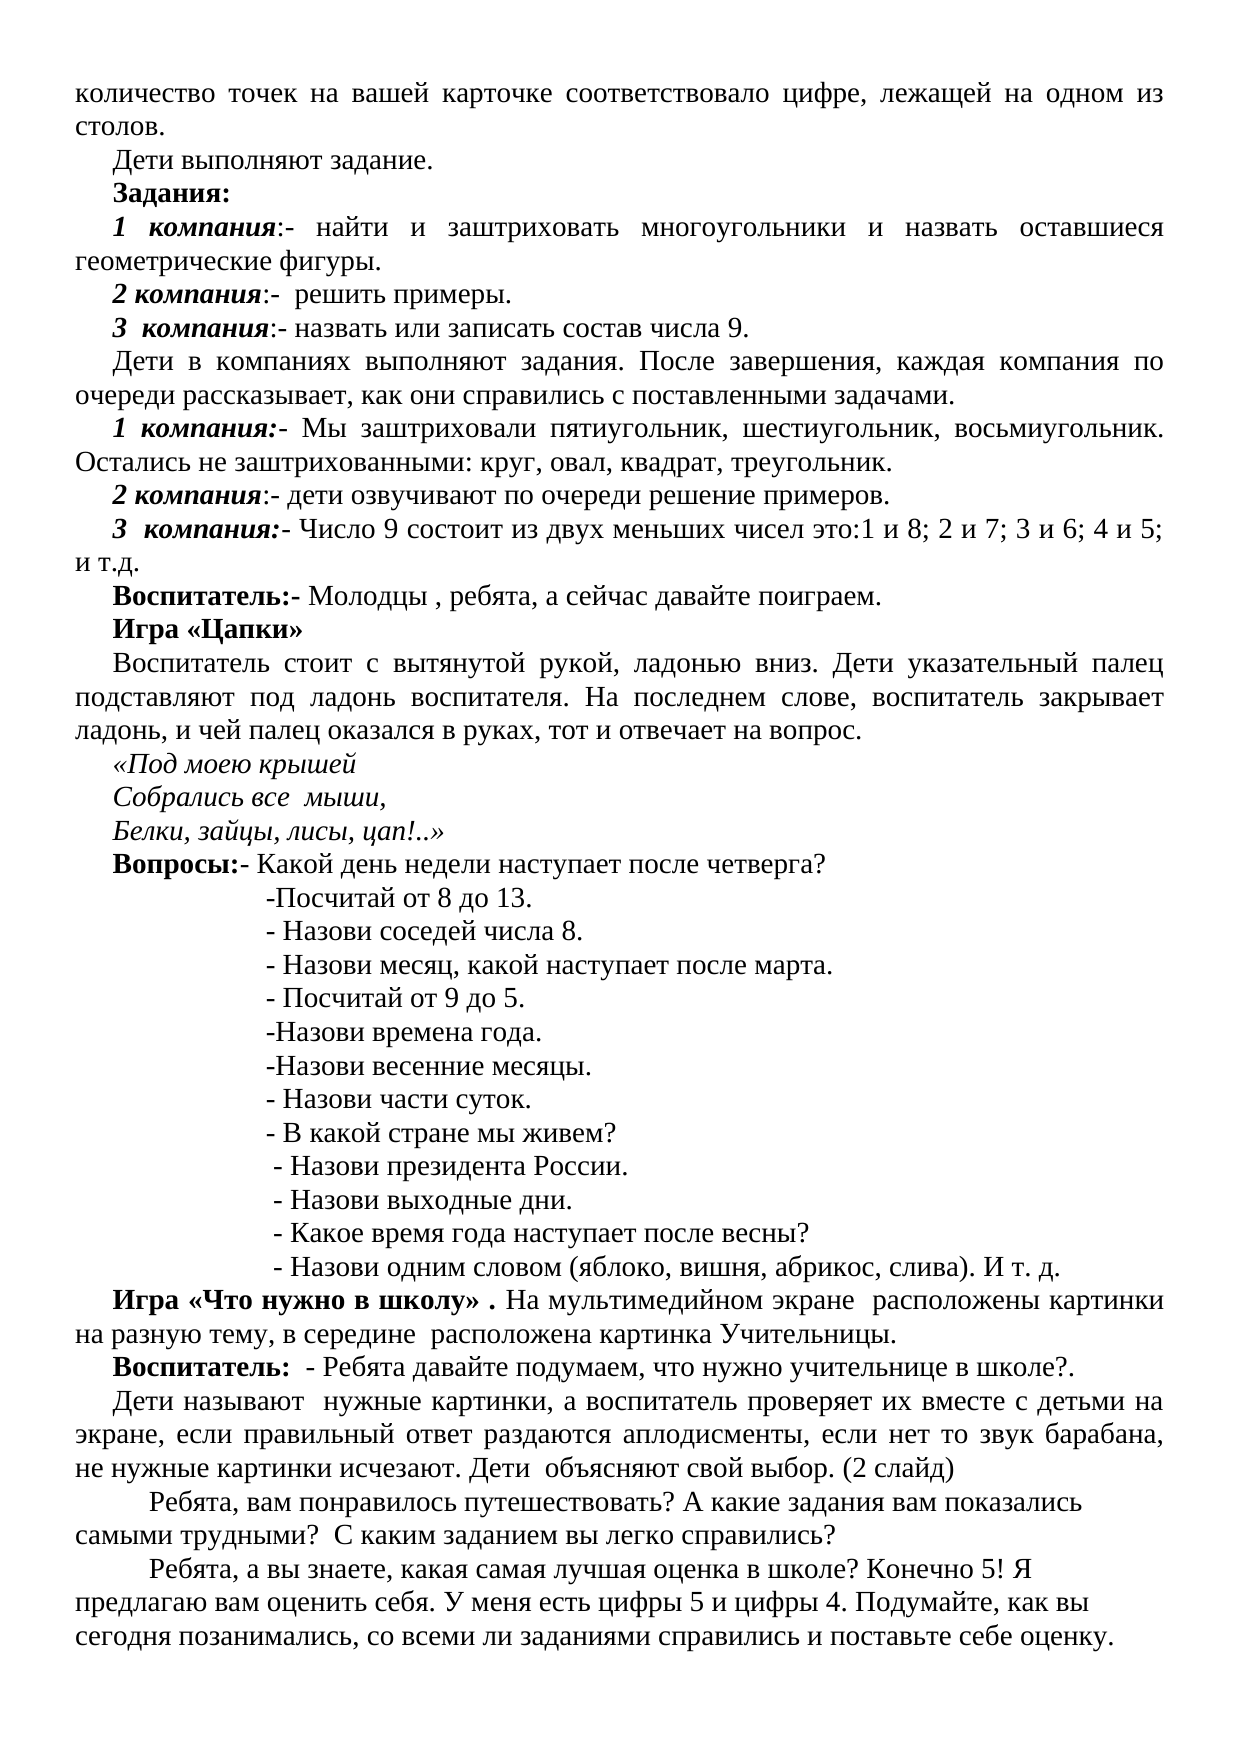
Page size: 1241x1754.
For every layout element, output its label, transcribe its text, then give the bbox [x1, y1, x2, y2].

text - Посчитай от 9 до 5. [75, 981, 1165, 1014]
text «Под моею крышей [75, 746, 1165, 779]
text 2 компания:- решить примеры. [75, 276, 1165, 310]
text - Какое время года наступает после весны? [75, 1215, 1165, 1249]
text Игра «Цапки» [75, 612, 1165, 645]
text -Назови весенние месяцы. [75, 1048, 1165, 1081]
text Собрались все мыши, [75, 779, 1165, 813]
text Вопросы:- Какой день недели наступает после четверга? [75, 846, 1165, 880]
text Белки, зайцы, лисы, цап!..» [75, 813, 1165, 846]
text 1 компания:- Мы заштриховали пятиугольник, шестиугольник, восьмиугольник. Остались не заштрихованными: круг, овал, квадрат, треугольник. [75, 410, 1165, 477]
text Воспитатель стоит с вытянутой рукой, ладонью вниз. Дети указательный палец подставляют под ладонь воспитателя. На последнем слове, воспитатель закрывает ладонь, и чей палец оказался в руках, тот и отвечает на вопрос. [75, 645, 1165, 746]
text Задания: [75, 176, 1165, 209]
text - В какой стране мы живем? [75, 1115, 1165, 1148]
text Игра «Что нужно в школу» . На мультимедийном экране расположены картинки на разную тему, в середине расположена картинка Учительницы. [75, 1282, 1165, 1349]
text - Назови одним словом (яблоко, вишня, абрикос, слива). И т. д. [75, 1249, 1165, 1282]
text -Назови времена года. [75, 1014, 1165, 1048]
text Воспитатель:- Молодцы , ребята, а сейчас давайте поиграем. [75, 578, 1165, 612]
text Дети называют нужные картинки, а воспитатель проверяет их вместе с детьми на экране, если правильный ответ раздаются аплодисменты, если нет то звук барабана, не нужные картинки исчезают. Дети объясняют свой выбор. (2 слайд) [75, 1383, 1165, 1484]
text -Посчитай от 8 до 13. [75, 880, 1165, 913]
text Дети в компаниях выполняют задания. После завершения, каждая компания по очереди рассказывает, как они справились с поставленными задачами. [75, 343, 1165, 410]
text 2 компания:- дети озвучивают по очереди решение примеров. [75, 477, 1165, 511]
text - Назови соседей числа 8. [75, 913, 1165, 947]
text 1 компания:- найти и заштриховать многоугольники и назвать оставшиеся геометрические фигуры. [75, 209, 1165, 276]
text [75, 75, 1165, 142]
text Ребята, вам понравилось путешествовать? А какие задания вам показались самыми трудными? С каким заданием вы легко справились? [75, 1484, 1165, 1551]
text - Назови выходные дни. [75, 1182, 1165, 1215]
text 3 компания:- назвать или записать состав числа 9. [75, 310, 1165, 343]
text Дети выполняют задание. [75, 142, 1165, 176]
text - Назови президента России. [75, 1148, 1165, 1182]
text - Назови месяц, какой наступает после марта. [75, 947, 1165, 981]
text Воспитатель: - Ребята давайте подумаем, что нужно учительнице в школе?. [75, 1349, 1165, 1383]
text - Назови части суток. [75, 1081, 1165, 1115]
text Ребята, а вы знаете, какая самая лучшая оценка в школе? Конечно 5! Я предлагаю вам оценить себя. У меня есть цифры 5 и цифры 4. Подумайте, как вы сегодня позанимались, со всеми ли заданиями справились и поставьте себе оценку. [75, 1551, 1165, 1651]
text 3 компания:- Число 9 состоит из двух меньших чисел это:1 и 8; 2 и 7; 3 и 6; 4 и 5; и т.д. [75, 511, 1165, 578]
